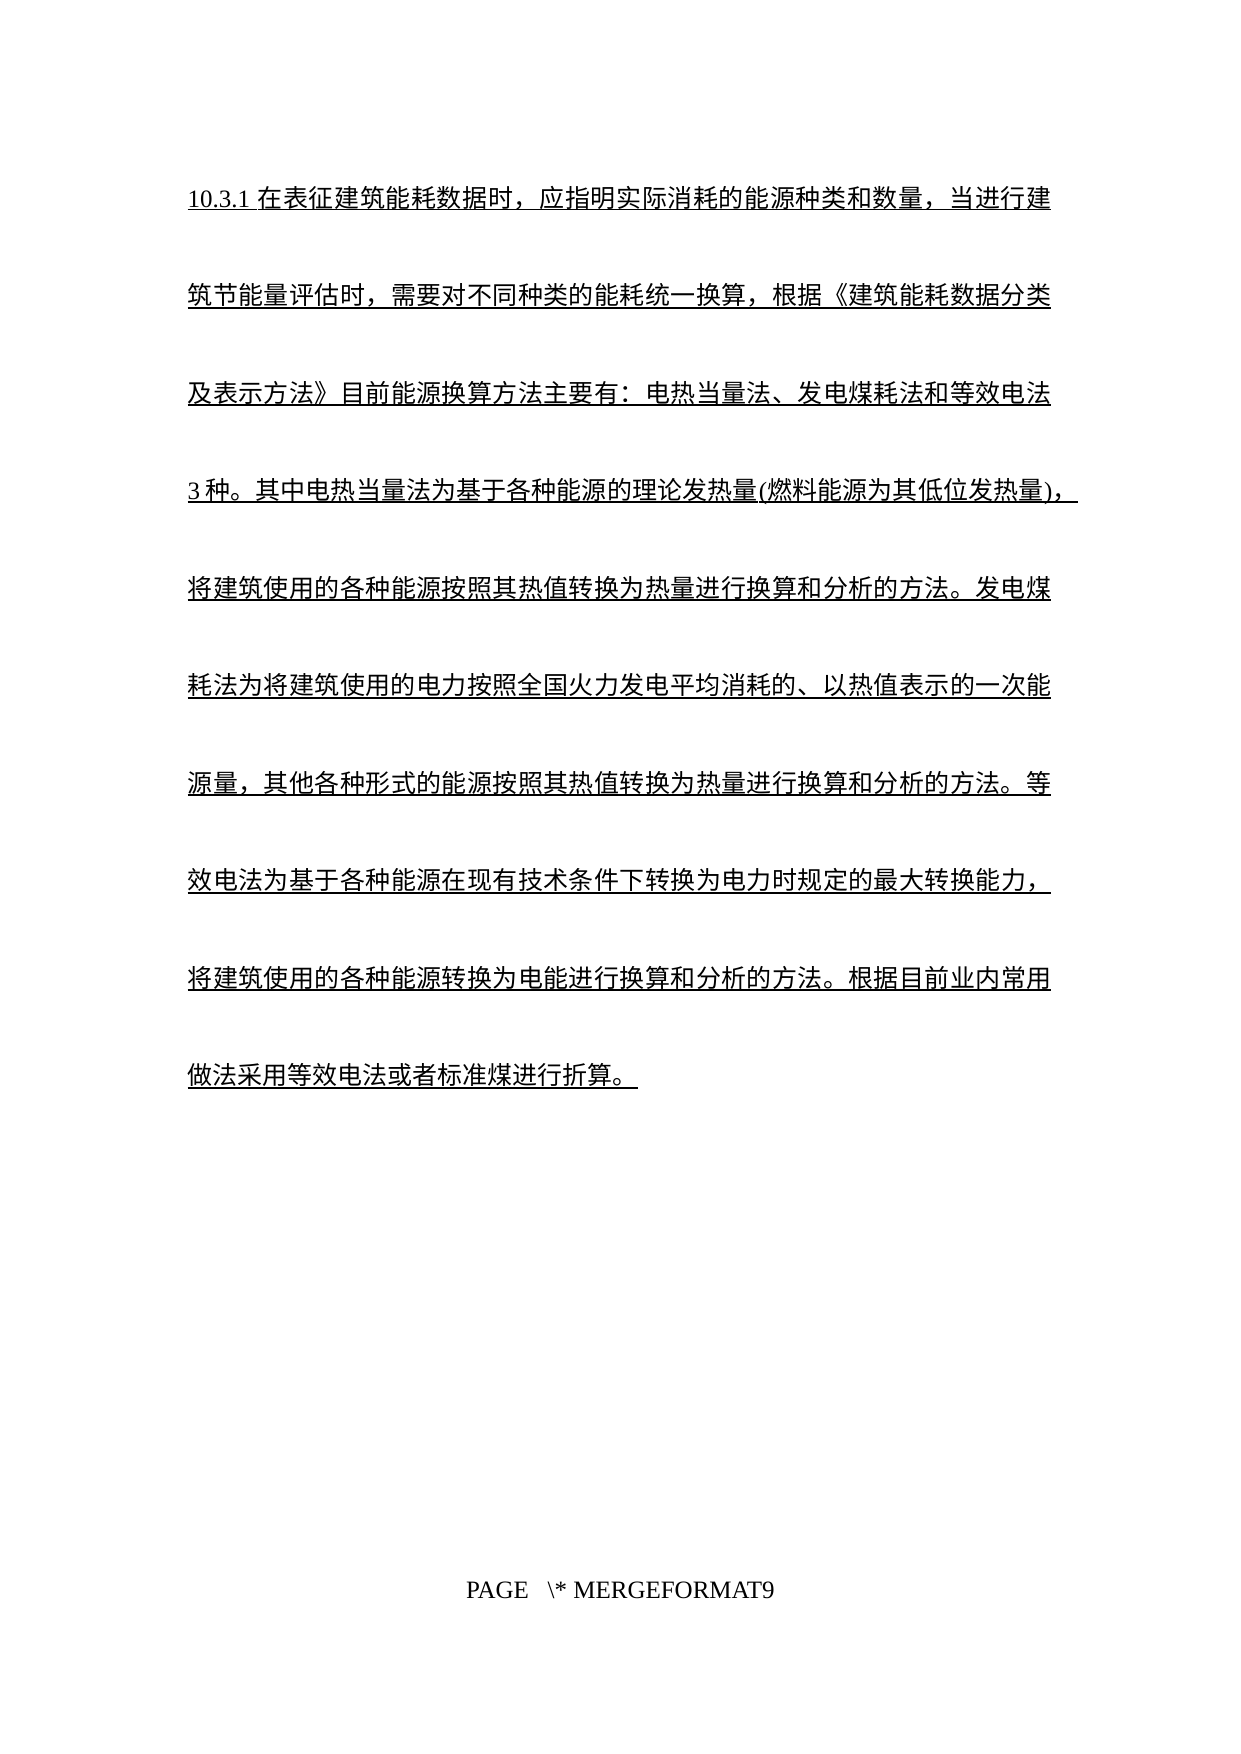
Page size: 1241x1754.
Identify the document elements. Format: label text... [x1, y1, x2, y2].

text 10.3.1 在表征建筑能耗数据时，应指明实际消耗的能源种类和数量，当进行建筑节能量评估时，需要对不同种类的能耗统一换算，根据《建筑能耗数据分类及表示方法》目前能源换算方法主要有：电热当量法、发电煤耗法和等效电法3种。其中电热当量法为基于各种能源的理论发热量(燃料能源为其低位发热量)，将建筑使用的各种能源按照其热值转换为热量进行换算和分析的方法。发电煤耗法为将建筑使用的电力按照全国火力发电平均消耗的、以热值表示的一次能源量，其他各种形式的能源按照其热值转换为热量进行换算和分析的方法。等效电法为基于各种能源在现有技术条件下转换为电力时规定的最大转换能力，将建筑使用的各种能源转换为电能进行换算和分析的方法。根据目前业内常用做法采用等效电法或者标准煤进行折算。 [187, 502, 1053, 1106]
text 10.3.1 在表征建筑能耗数据时，应指明实际消耗的能源种类和数量，当进行建筑节能量评估时，需要对不同种类的能耗统一换算，根据《建筑能耗数据分类及表示方法》目前能源换算方法主要有：电热当量法、发电煤耗法和等效电法3种。其中电热当量法为基于各种能源的理论发热量(燃料能源为其低位发热量)，将建筑使用的各种能源按照其热值转换为热量进行换算和分析的方法。发电煤耗法为将建筑使用的电力按照全国火力发电平均消耗的、以热值表示的一次能源量，其他各种形式的能源按照其热值转换为热量进行换算和分析的方法。等效电法为基于各种能源在现有技术条件下转换为电力时规定的最大转换能力，将建筑使用的各种能源转换为电能进行换算和分析的方法。根据目前业内常用做法采用等效电法或者标准煤进行折算。 [187, 164, 1053, 501]
